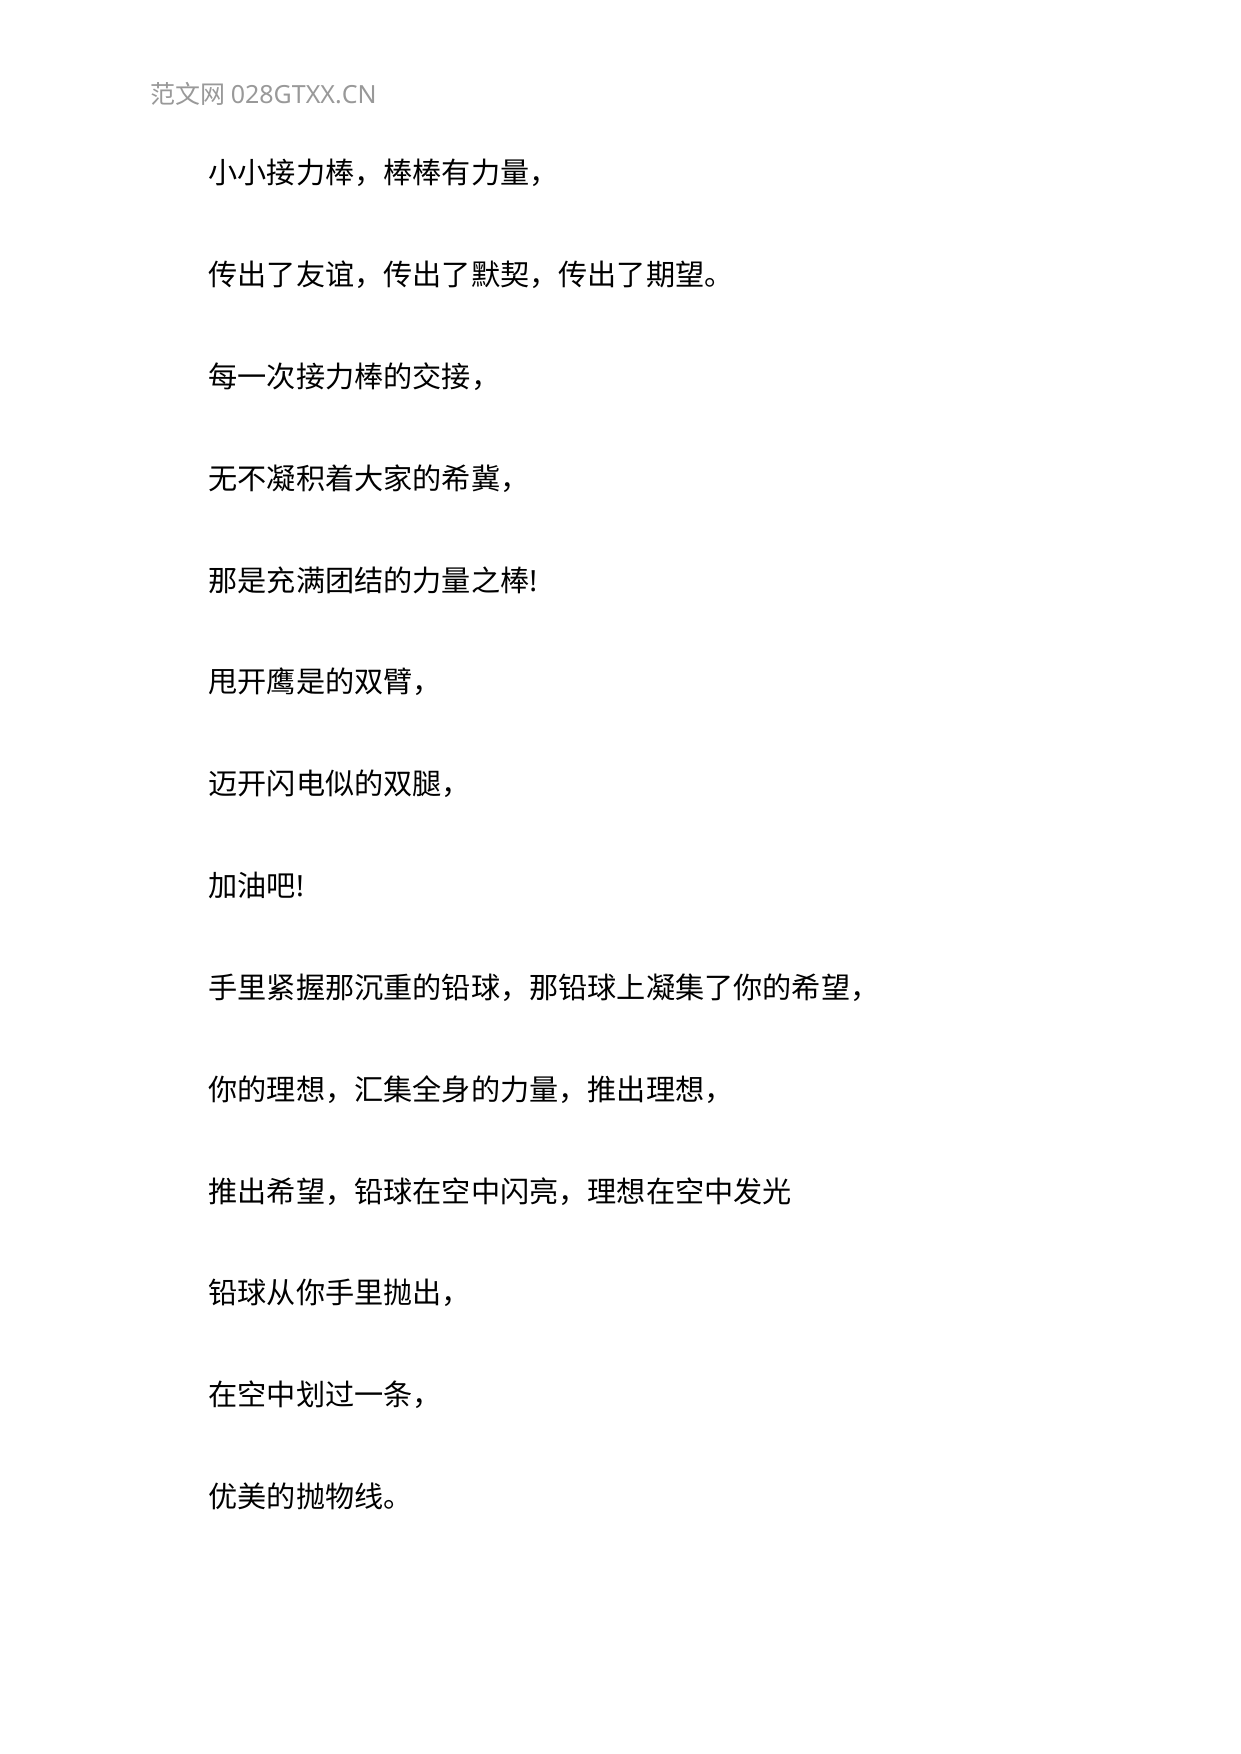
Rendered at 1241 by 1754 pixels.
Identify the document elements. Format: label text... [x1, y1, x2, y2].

text 那是充满团结的力量之棒! [150, 557, 1090, 599]
text 你的理想，汇集全身的力量，推出理想， [150, 1066, 1090, 1109]
text 手里紧握那沉重的铅球，那铅球上凝集了你的希望， [150, 964, 1090, 1007]
text 加油吧! [150, 863, 1090, 905]
text 每一次接力棒的交接， [150, 353, 1090, 396]
text 无不凝积着大家的希冀， [150, 455, 1090, 498]
text 迈开闪电似的双腿， [150, 761, 1090, 803]
text 在空中划过一条， [150, 1372, 1090, 1414]
text 铅球从你手里抛出， [150, 1270, 1090, 1312]
text 优美的抛物线。 [150, 1473, 1090, 1516]
text 小小接力棒，棒棒有力量， [150, 150, 1090, 192]
text 推出希望，铅球在空中闪亮，理想在空中发光 [150, 1168, 1090, 1210]
text 甩开鹰是的双臂， [150, 659, 1090, 701]
text 传出了友谊，传出了默契，传出了期望。 [150, 252, 1090, 294]
